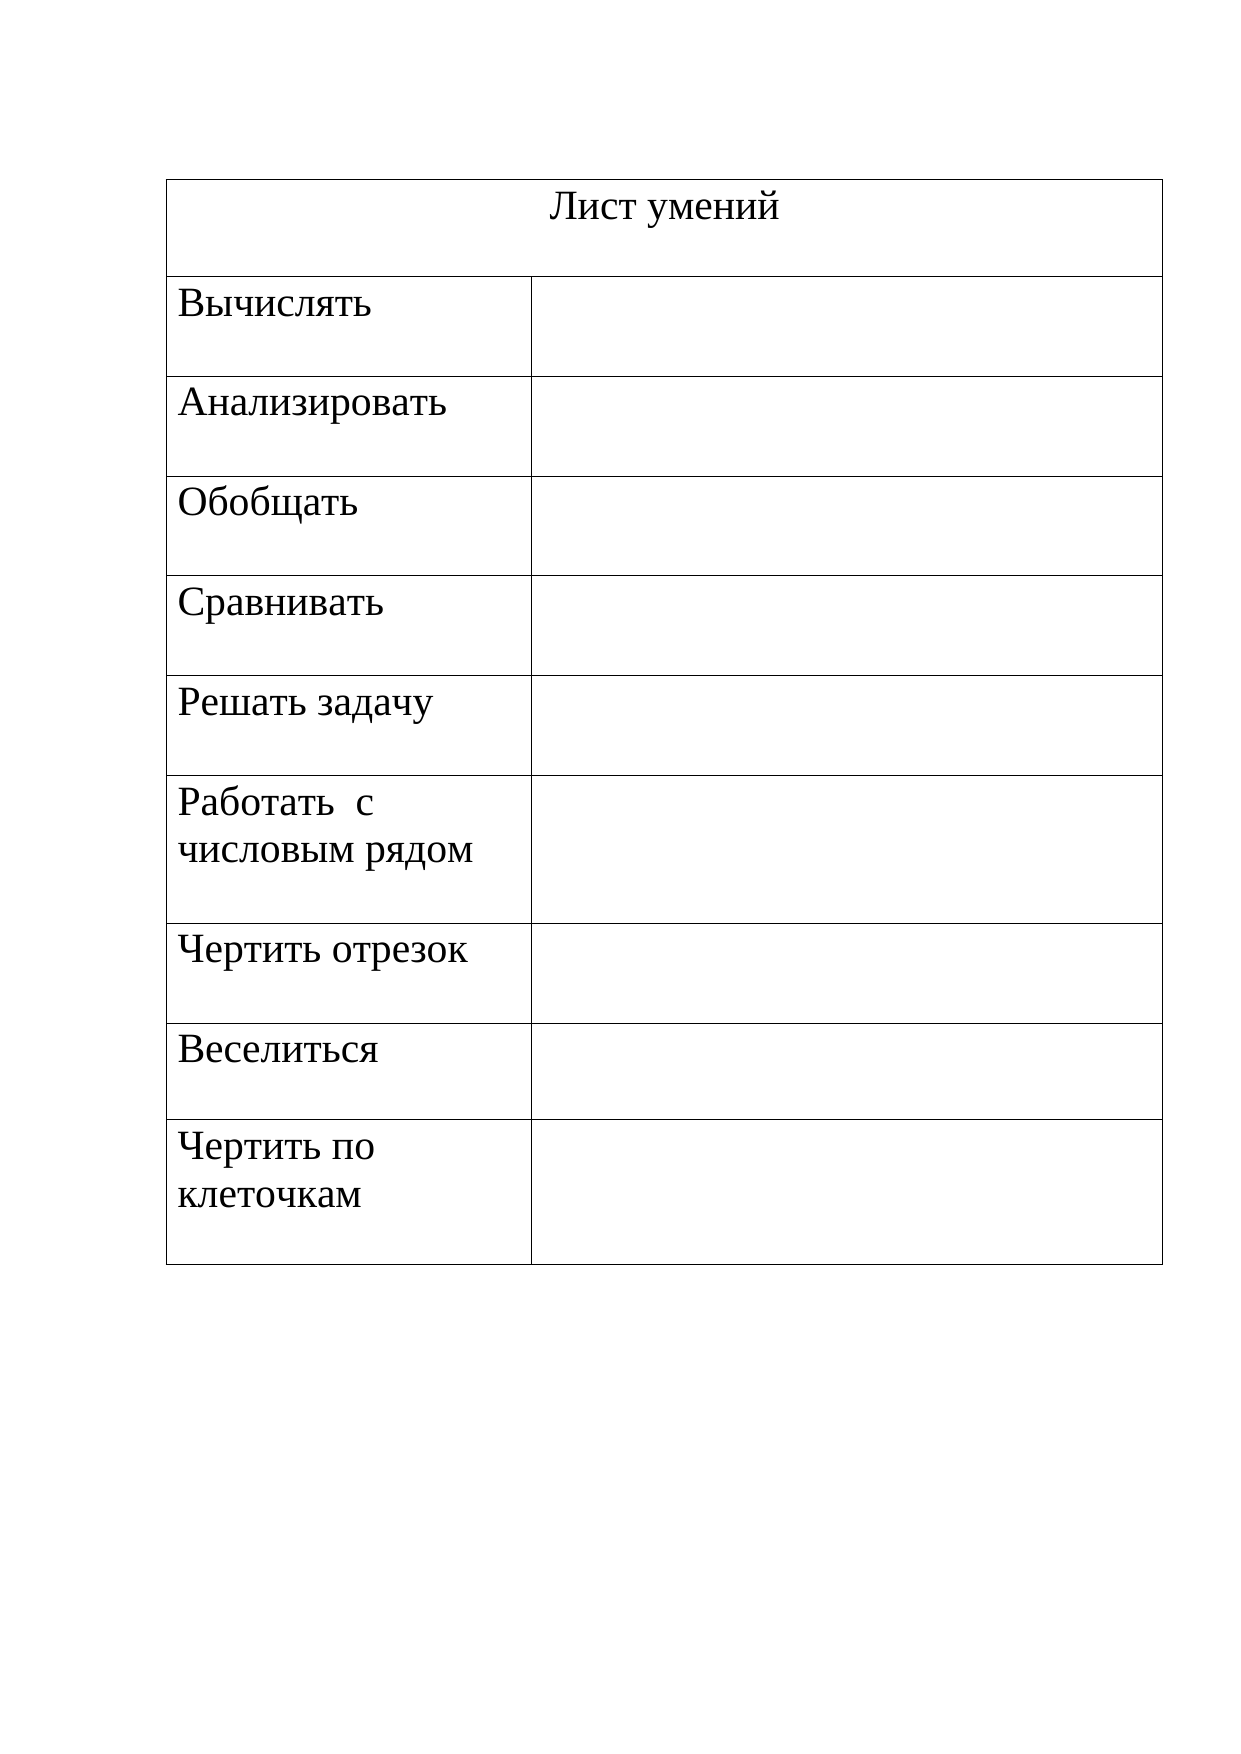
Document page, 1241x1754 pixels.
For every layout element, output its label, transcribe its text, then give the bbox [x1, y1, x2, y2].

table_cell Сравнивать [167, 576, 531, 675]
table_cell [532, 576, 1162, 675]
table_cell Решать задачу [167, 676, 531, 775]
table_cell Веселиться [167, 1024, 531, 1119]
table_cell Чертить отрезок [167, 924, 531, 1022]
table_cell [532, 676, 1162, 775]
table_header Лист умений [167, 180, 1162, 276]
table_cell Анализировать [167, 377, 531, 476]
table_cell Вычислять [167, 277, 531, 376]
table_cell [532, 776, 1162, 923]
table_cell [532, 477, 1162, 575]
table_cell Чертить по клеточкам [167, 1120, 531, 1264]
table_cell [532, 377, 1162, 476]
table_cell Обобщать [167, 477, 531, 575]
table_cell [532, 924, 1162, 1022]
table_cell [532, 1024, 1162, 1119]
table_cell [532, 1120, 1162, 1264]
table_cell [532, 277, 1162, 376]
table_cell Работать с числовым рядом [167, 776, 531, 923]
